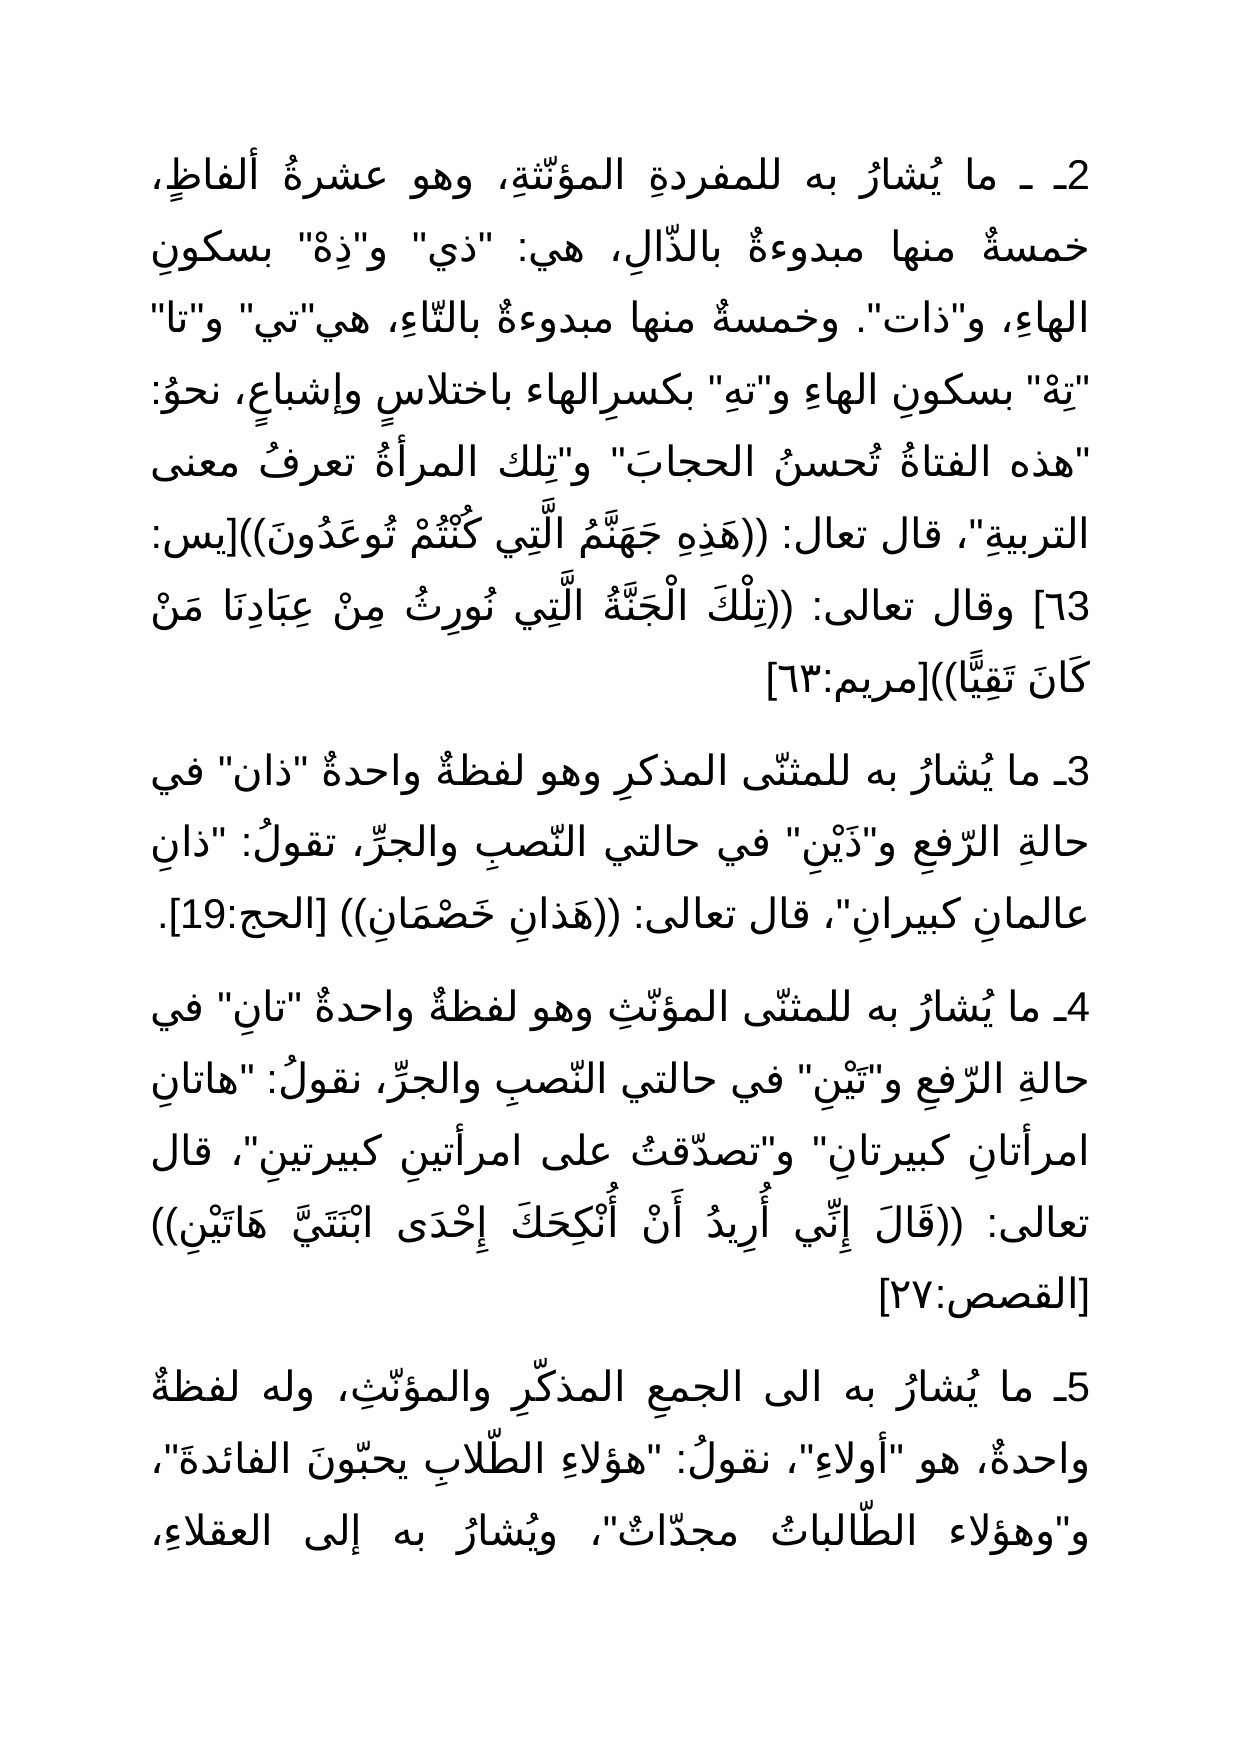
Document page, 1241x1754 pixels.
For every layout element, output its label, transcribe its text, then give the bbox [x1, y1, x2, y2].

text 2ـ ـ ما يُشارُ به للمفردةِ المؤنّثةِ، وهو عشرةُ ألفاظٍ، خمسةٌ منها مبدوءةٌ بالذّالِ، هي: "ذي" و"ذِهْ" بسكونِ الهاءِ، و"ذات". وخمسةٌ منها مبدوءةٌ بالتّاءِ، هي"تي" و"تا" "تِهْ" بسكونِ الهاءِ و"تهِ" بكسرِالهاء باختلاسٍ وإشباعٍ، نحوُ: "هذه الفتاةُ تُحسنُ الحجابَ" و"تِلك المرأةُ تعرفُ معنى التربيةِ"، قال تعال: ((هَذِهِ جَهَنَّمُ الَّتِي كُنْتُمْ تُوعَدُونَ))[يس:٦3] وقال تعالى: ((تِلْكَ الْجَنَّةُ الَّتِي نُورِثُ مِنْ عِبَادِنَا مَنْ كَانَ تَقِيًّا))[مريم:٦٣] [150, 150, 1090, 701]
text 3ـ ما يُشارُ به للمثنّى المذكرِ وهو لفظةٌ واحدةٌ "ذان" في حالةِ الرّفعِ و"ذَيْنِ" في حالتي النّصبِ والجرِّ، تقولُ: "ذانِ عالمانِ كبيرانِ"، قال تعالى: ((هَذانِ خَصْمَانِ)) [الحج:19]. [150, 746, 1090, 937]
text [150, 1362, 1090, 1554]
text 4ـ ما يُشارُ به للمثنّى المؤنّثِ وهو لفظةٌ واحدةٌ "تانِ" في حالةِ الرّفعِ و"تَيْنِ" في حالتي النّصبِ والجرِّ، نقولُ: "هاتانِ امرأتانِ كبيرتانِ" و"تصدّقتُ على امرأتينِ كبيرتينِ"، قال تعالى: ((قَالَ إِنِّي أُرِيدُ أَنْ أُنْكِحَكَ إِحْدَى ابْنَتَيَّ هَاتَيْنِ))[القصص:٢٧] [150, 982, 1090, 1318]
